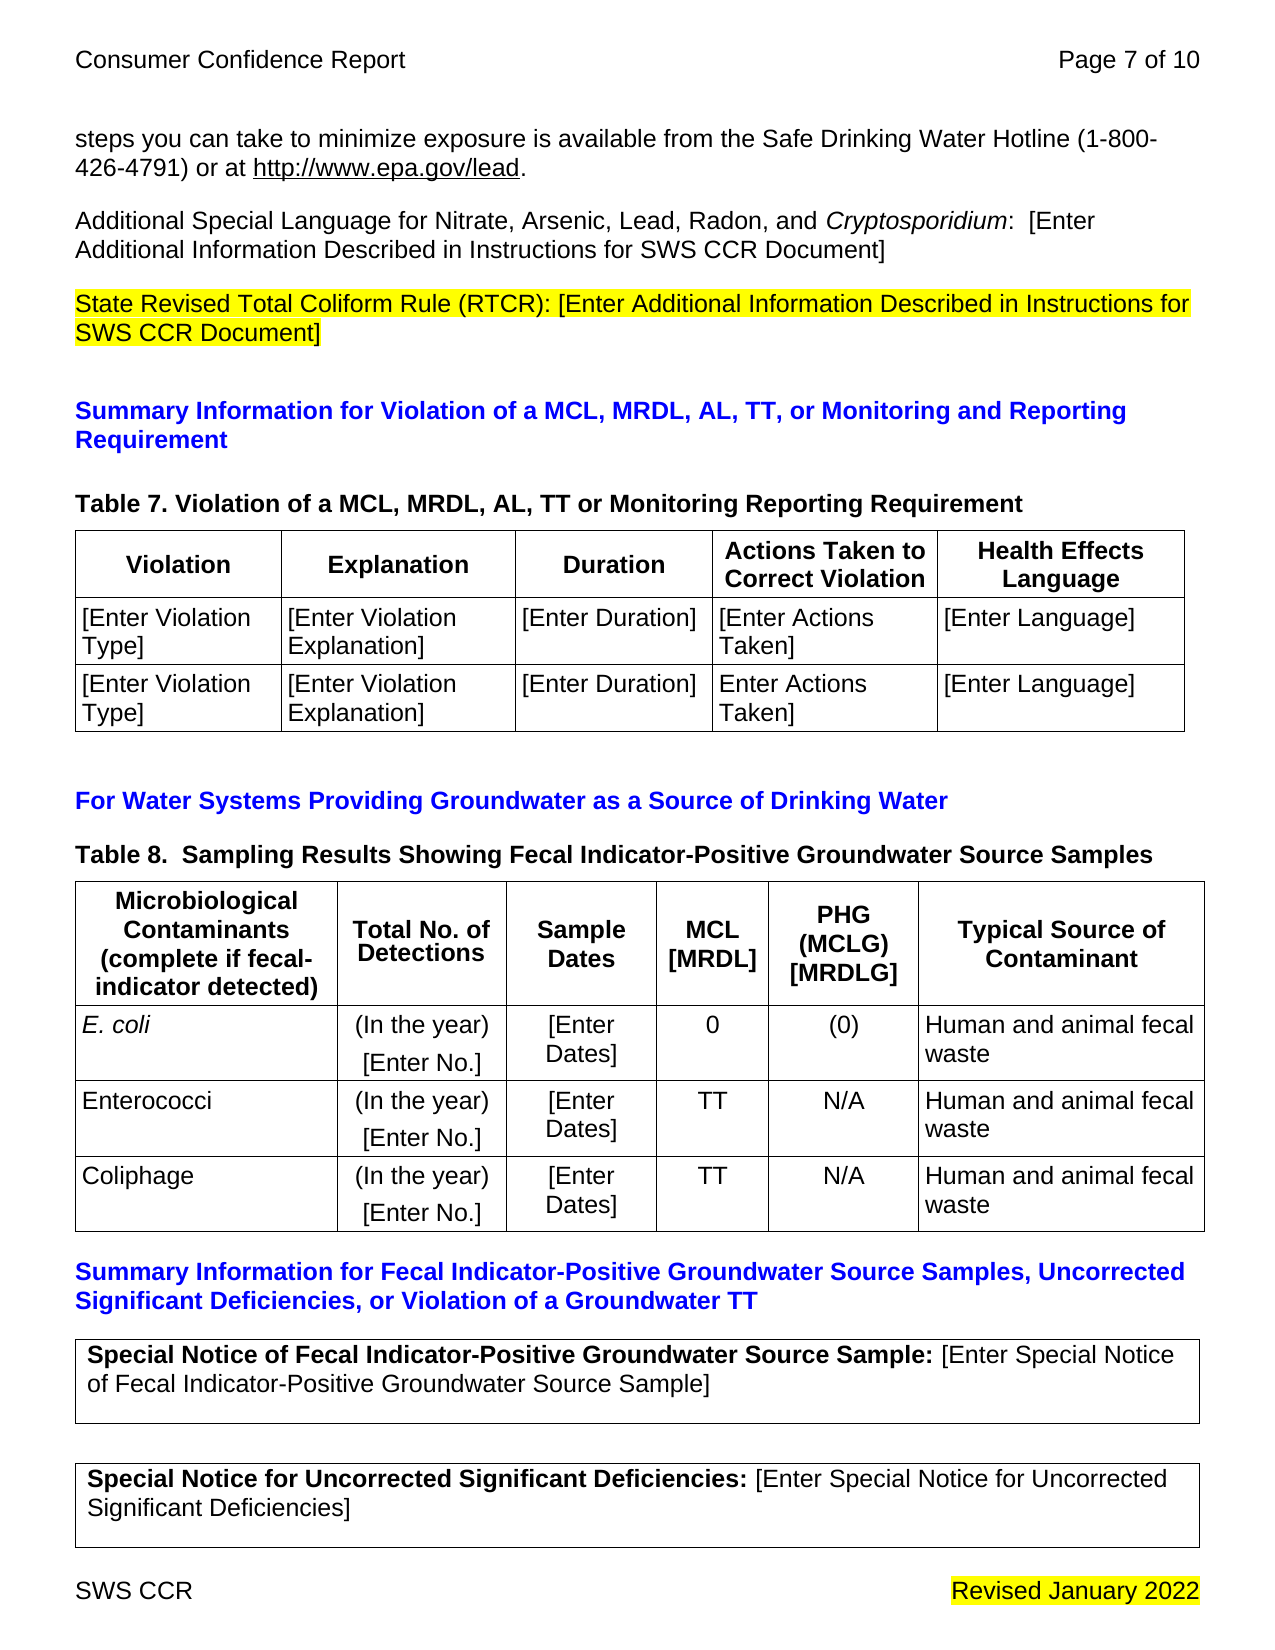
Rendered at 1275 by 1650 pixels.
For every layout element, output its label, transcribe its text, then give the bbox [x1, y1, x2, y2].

table_cell E. coli [76, 1006, 337, 1080]
table_cell (0) [769, 1006, 918, 1080]
table_header Actions Taken to Correct Violation [713, 531, 937, 597]
table_cell [Enter Violation Explanation] [282, 665, 515, 731]
table_header Microbiological Contaminants (complete if fecal-indicator detected) [76, 882, 337, 1005]
table_cell [Enter Dates] [507, 1081, 656, 1156]
table_header Explanation [282, 531, 515, 597]
table_cell TT [657, 1081, 768, 1156]
table_cell [Enter Dates] [507, 1006, 656, 1080]
table_header Typical Source of Contaminant [919, 882, 1204, 1005]
table_cell [Enter Violation Type] [76, 598, 281, 664]
table_cell Human and animal fecal waste [919, 1081, 1204, 1156]
table_cell [Enter Violation Explanation] [282, 598, 515, 664]
table_header Special Notice for Uncorrected Significant Deficiencies: [Enter Special Notice for Uncorrected Significant Deficiencies] [76, 1464, 1199, 1547]
table_cell (In the year) [Enter No.] [338, 1081, 506, 1156]
table_header PHG (MCLG) [MRDLG] [769, 882, 918, 1005]
table_cell N/A [769, 1081, 918, 1156]
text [75, 124, 1200, 181]
table_header Violation [76, 531, 281, 597]
table_cell (In the year) [Enter No.] [338, 1157, 506, 1231]
table_header Special Notice of Fecal Indicator-Positive Groundwater Source Sample: [Enter Special Notice of Fecal Indicator-Positive Groundwater Source Sample] [76, 1340, 1199, 1423]
table_cell (In the year) [Enter No.] [338, 1006, 506, 1080]
text State Revised Total Coliform Rule (RTCR): [Enter Additional Information Described in Instructions for SWS CCR Document] [75, 289, 1200, 346]
table_cell [Enter Actions Taken] [713, 598, 937, 664]
subtitle Summary Information for Fecal Indicator-Positive Groundwater Source Samples, Uncorrected Significant Deficiencies, or Violation of a Groundwater TT [75, 1257, 1200, 1314]
table_cell Human and animal fecal waste [919, 1157, 1204, 1231]
table_header Health Effects Language [938, 531, 1184, 597]
table_header Sample Dates [507, 882, 656, 1005]
table_cell N/A [769, 1157, 918, 1231]
table_cell [Enter Language] [938, 665, 1184, 731]
table_cell Enter Actions Taken] [713, 665, 937, 731]
text Additional Special Language for Nitrate, Arsenic, Lead, Radon, and Cryptosporidium: [Enter Additional Information Described in Instructions for SWS CCR Document] [75, 206, 1200, 264]
table_header MCL [MRDL] [657, 882, 768, 1005]
table_cell Coliphage [76, 1157, 337, 1231]
subtitle Summary Information for Violation of a MCL, MRDL, AL, TT, or Monitoring and Reporting Requirement [75, 396, 1200, 454]
text Table 8. Sampling Results Showing Fecal Indicator-Positive Groundwater Source Samples [75, 839, 1200, 868]
table_cell TT [657, 1157, 768, 1231]
table_cell [Enter Duration] [516, 665, 712, 731]
text Table 7. Violation of a MCL, MRDL, AL, TT or Monitoring Reporting Requirement [75, 489, 1200, 518]
table_header Duration [516, 531, 712, 597]
table_header Total No. of Detections [338, 882, 506, 1005]
table_cell Human and animal fecal waste [919, 1006, 1204, 1080]
table_cell [Enter Violation Type] [76, 665, 281, 731]
table_cell Enterococci [76, 1081, 337, 1156]
table_cell [Enter Duration] [516, 598, 712, 664]
table_cell [Enter Language] [938, 598, 1184, 664]
table_cell 0 [657, 1006, 768, 1080]
table_cell [Enter Dates] [507, 1157, 656, 1231]
subtitle For Water Systems Providing Groundwater as a Source of Drinking Water [75, 786, 1200, 814]
